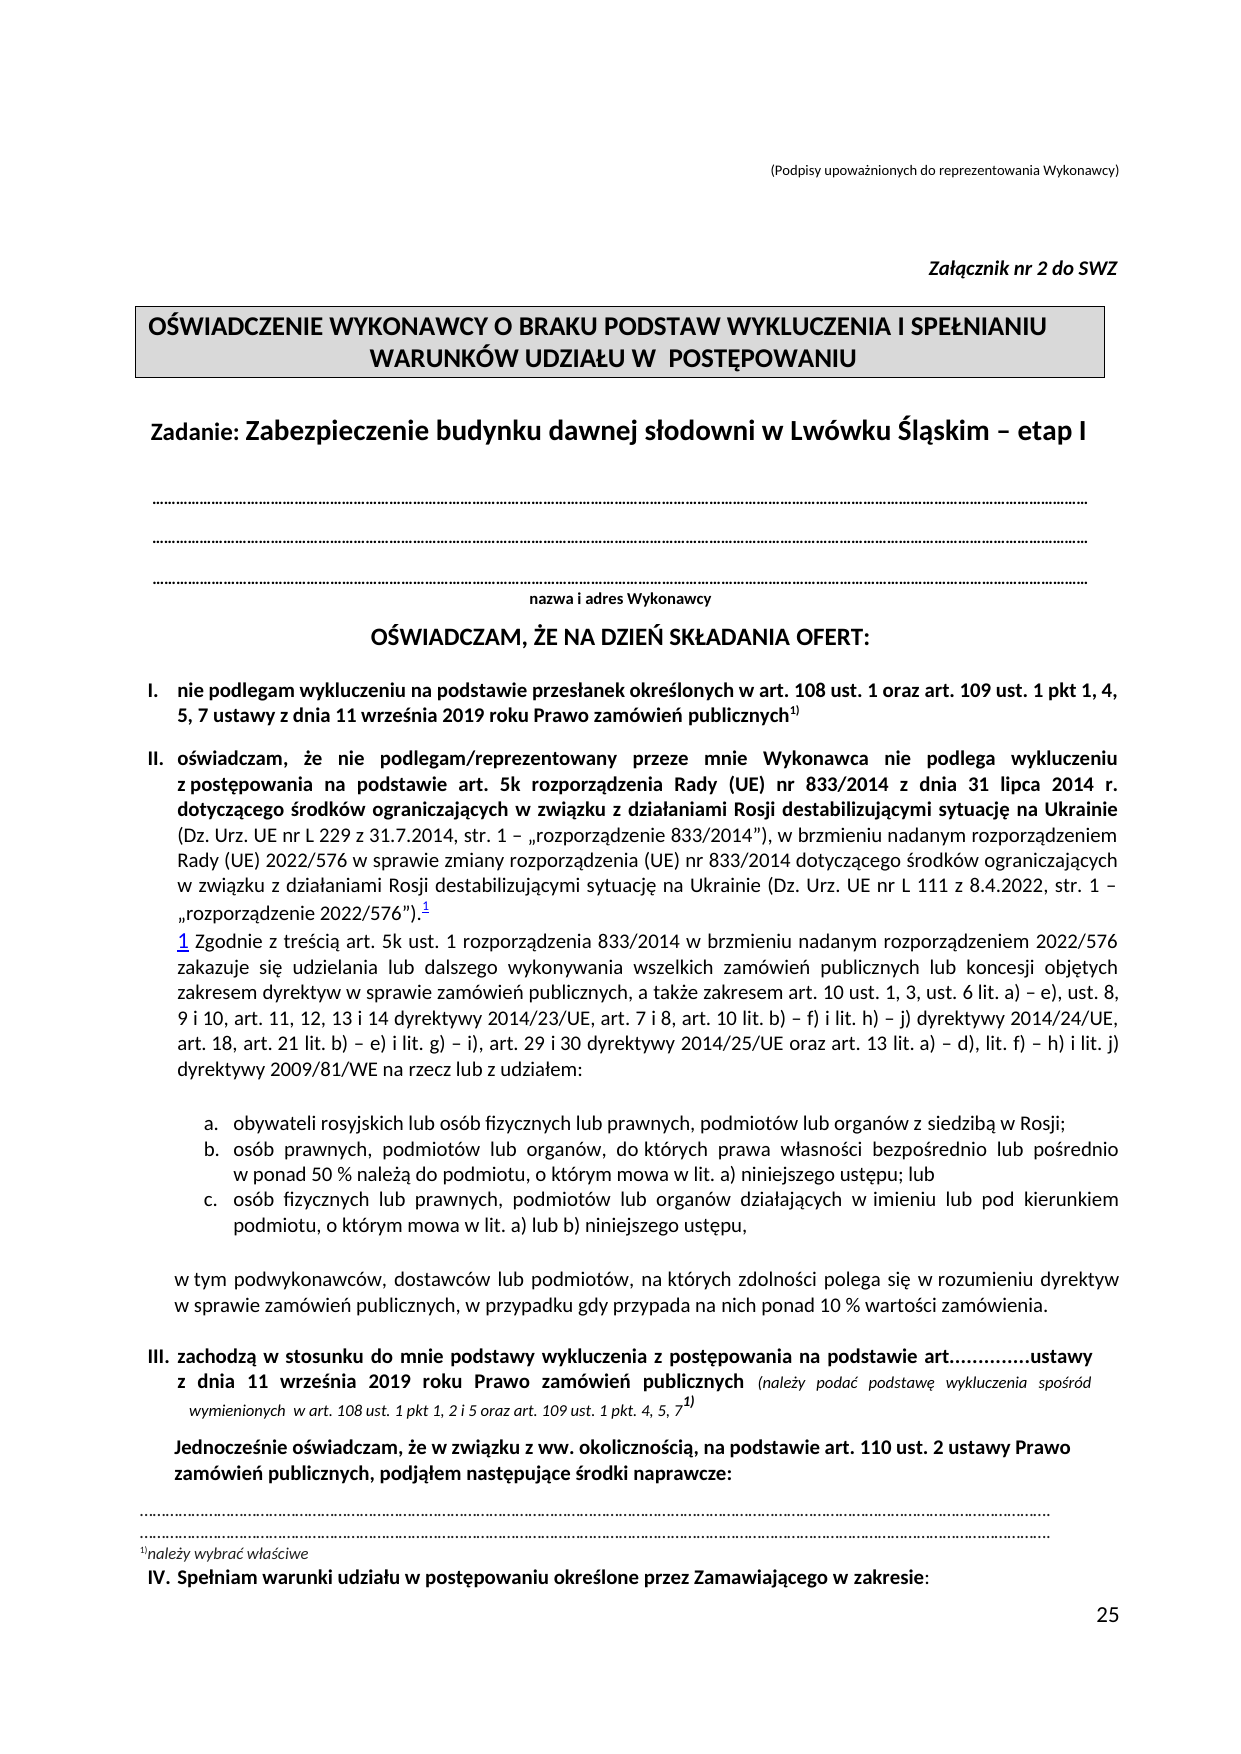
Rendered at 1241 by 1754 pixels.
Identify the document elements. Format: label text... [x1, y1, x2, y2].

list obywateli rosyjskich lub osób fizycznych lub prawnych, podmiotów lub organów z siedzibą w Rosji; [203, 1110, 1119, 1136]
text Jednocześnie oświadczam, że w związku z ww. okolicznością, na podstawie art. 110 ust. 2 ustawy Prawo zamówień publicznych, podjąłem następujące środki naprawcze: [174, 1434, 1119, 1485]
text Załącznik nr 2 do SWZ [85, 256, 1119, 281]
text …………………………………………………………………………………………………………………………………………………………………………………………. [139, 1498, 1119, 1521]
text w tym podwykonawców, dostawców lub podmiotów, na których zdolności polega się w rozumieniu dyrektyw w sprawie zamówień publicznych, w przypadku gdy przypada na nich ponad 10 % wartości zamówienia. [174, 1267, 1119, 1317]
list zachodzą w stosunku do mnie podstawy wykluczenia z postępowania na podstawie art ustawy [147, 1343, 1119, 1368]
list osób fizycznych lub prawnych, podmiotów lub organów działających w imieniu lub pod kierunkiem podmiotu, o którym mowa w lit. a) lub b) niniejszego ustępu, [203, 1187, 1119, 1237]
text ………………………………………………………………………………………………………………………………………………………………………………………………………………… nazwa i adres Wykonawcy [149, 568, 1091, 609]
text 1)należy wybrać właściwe [139, 1543, 1119, 1564]
text 1 Zgodnie z treścią art. 5k ust. 1 rozporządzenia 833/2014 w brzmieniu nadanym rozporządzeniem 2022/576 zakazuje się udzielania lub dalszego wykonywania wszelkich zamówień publicznych lub koncesji objętych zakresem dyrektyw w sprawie zamówień publicznych, a także zakresem art. 10 ust. 1, 3, ust. 6 lit. a) – e), ust. 8, 9 i 10, art. 11, 12, 13 i 14 dyrektywy 2014/23/UE, art. 7 i 8, art. 10 lit. b) – f) i lit. h) – j) dyrektywy 2014/24/UE, art. 18, art. 21 lit. b) – e) i lit. g) – i), art. 29 i 30 dyrektywy 2014/25/UE oraz art. 13 lit. a) – d), lit. f) – h) i lit. j) dyrektywy 2009/81/WE na rzecz lub z udziałem: [177, 926, 1119, 1081]
text z dnia 11 września 2019 roku Prawo zamówień publicznych (należy podać podstawę wykluczenia spośród wymienionych w art. 108 ust. 1 pkt 1, 2 i 5 oraz art. 109 ust. 1 pkt. 4, 5, 71) [177, 1369, 1093, 1420]
text …………………………………………………………………………………………………………………………………………………………………………………………. [139, 1521, 1119, 1543]
text Zadanie: Zabezpieczenie budynku dawnej słodowni w Lwówku Śląskim – etap I [147, 412, 1090, 448]
list Spełniam warunki udziału w postępowaniu określone przez Zamawiającego w zakresie: [147, 1564, 1119, 1589]
list osób prawnych, podmiotów lub organów, do których prawa własności bezpośrednio lub pośrednio w ponad 50 % należą do podmiotu, o którym mowa w lit. a) niniejszego ustępu; lub [203, 1136, 1119, 1187]
text (Podpisy upoważnionych do reprezentowania Wykonawcy) [85, 162, 1119, 179]
text OŚWIADCZAM, ŻE NA DZIEŃ SKŁADANIA OFERT: [149, 621, 1091, 652]
list oświadczam, że nie podlegam/reprezentowany przeze mnie Wykonawca nie podlega wykluczeniu z postępowania na podstawie art. 5k rozporządzenia Rady (UE) nr 833/2014 z dnia 31 lipca 2014 r. dotyczącego środków ograniczających w związku z działaniami Rosji destabilizującymi sytuację na Ukrainie (Dz. Urz. UE nr L 229 z 31.7.2014, str. 1 – „rozporządzenie 833/2014”), w brzmieniu nadanym rozporządzeniem Rady (UE) 2022/576 w sprawie zmiany rozporządzenia (UE) nr 833/2014 dotyczącego środków ograniczających w związku z działaniami Rosji destabilizującymi sytuację na Ukrainie (Dz. Urz. UE nr L 111 z 8.4.2022, str. 1 – „rozporządzenie 2022/576”).1 [147, 746, 1119, 926]
text ………………………………………………………………………………………………………………………………………………………………………………………………………………… [149, 527, 1091, 548]
text ………………………………………………………………………………………………………………………………………………………………………………………………………………… [149, 488, 1091, 508]
list nie podlegam wykluczeniu na podstawie przesłanek określonych w art. 108 ust. 1 oraz art. 109 ust. 1 pkt 1, 4, 5, 7 ustawy z dnia 11 września 2019 roku Prawo zamówień publicznych1) [147, 677, 1120, 728]
